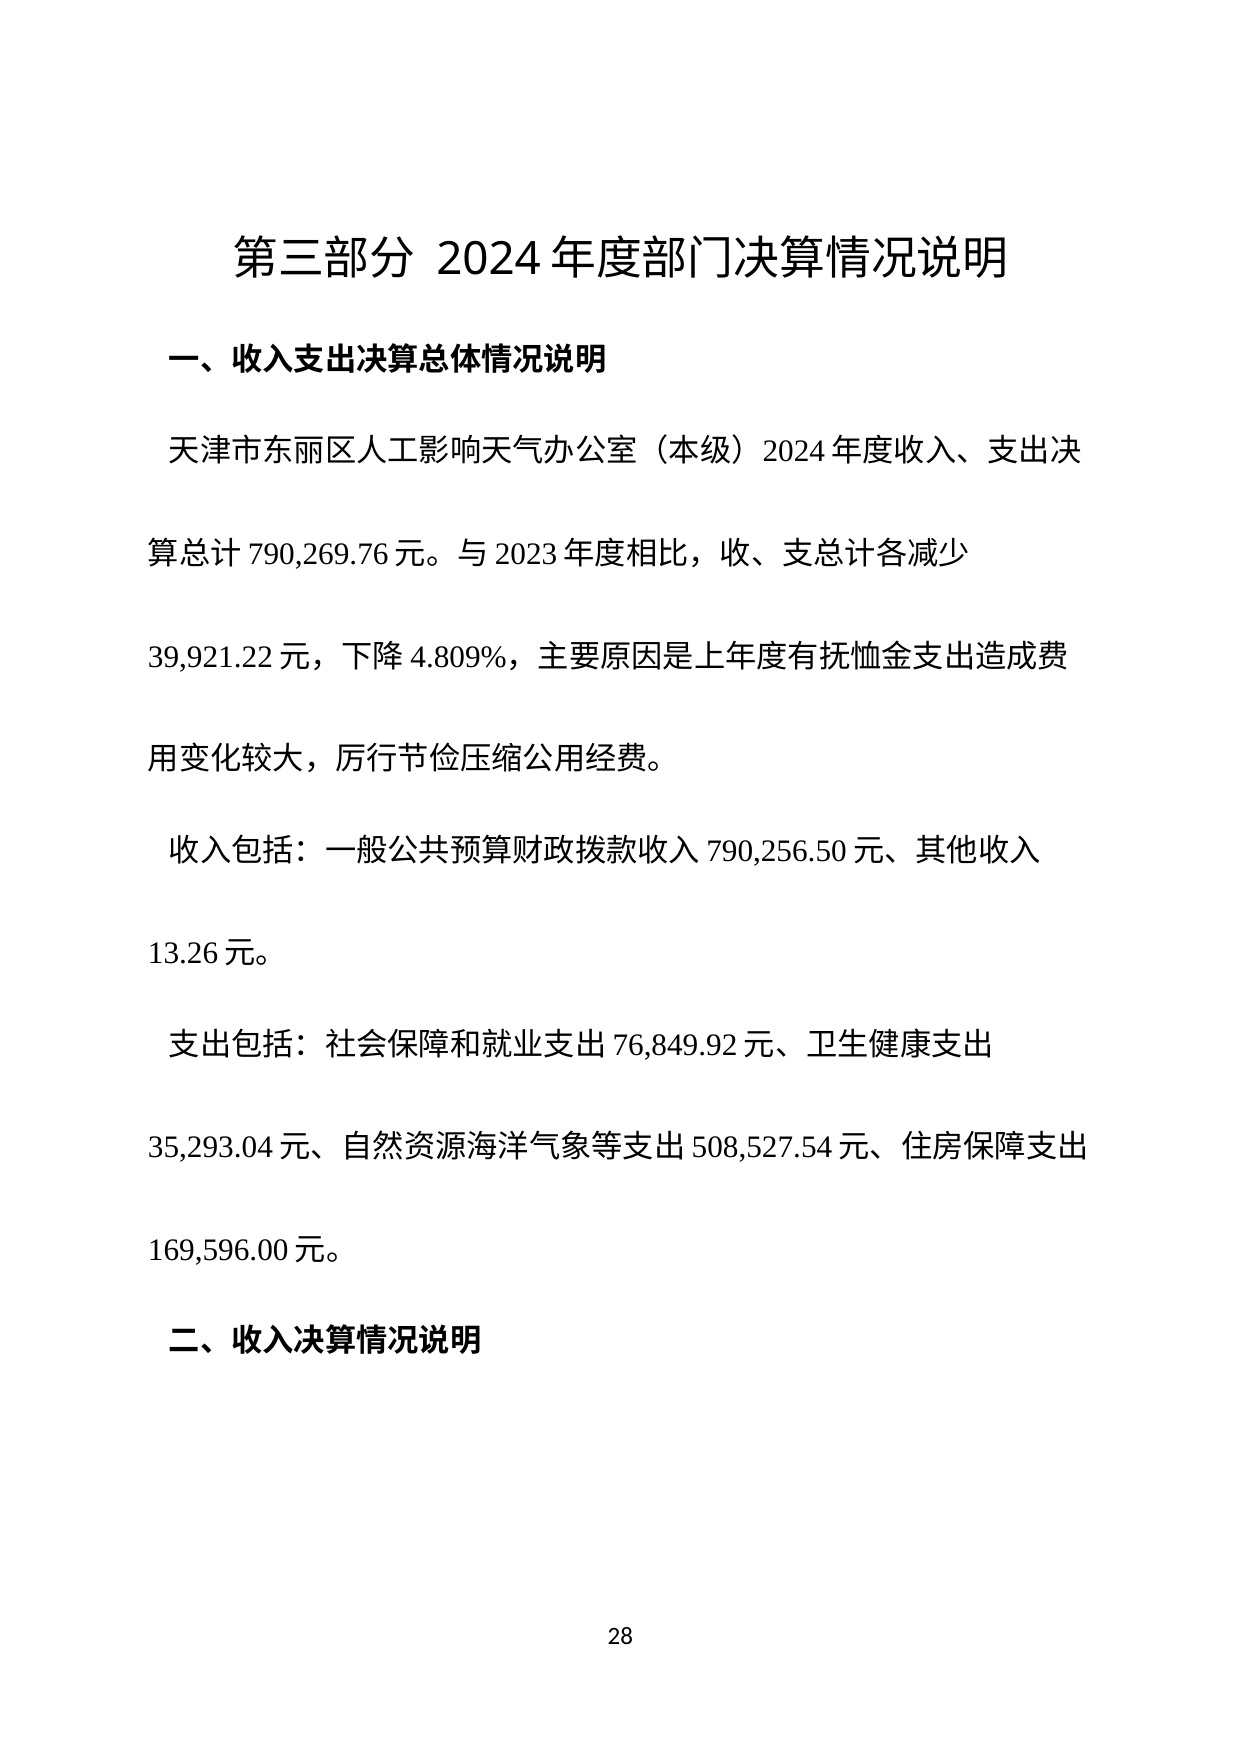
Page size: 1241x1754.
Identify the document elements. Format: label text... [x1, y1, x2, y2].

text 一、收入支出决算总体情况说明 [148, 322, 1093, 391]
text 二、收入决算情况说明 [148, 1304, 1093, 1372]
text 收入包括：一般公共预算财政拨款收入790,256.50元、其他收入13.26元。 [148, 813, 1093, 984]
text 支出包括：社会保障和就业支出76,849.92元、卫生健康支出35,293.04元、自然资源海洋气象等支出508,527.54元、住房保障支出169,596.00元。 [148, 1007, 1093, 1281]
text 第三部分 2024年度部门决算情况说明 [148, 221, 1093, 289]
text 天津市东丽区人工影响天气办公室（本级）2024年度收入、支出决算总计790,269.76元。与2023年度相比，收、支总计各减少39,921.22元，下降4.809%，主要原因是上年度有抚恤金支出造成费用变化较大，厉行节俭压缩公用经费。 [148, 413, 1093, 790]
